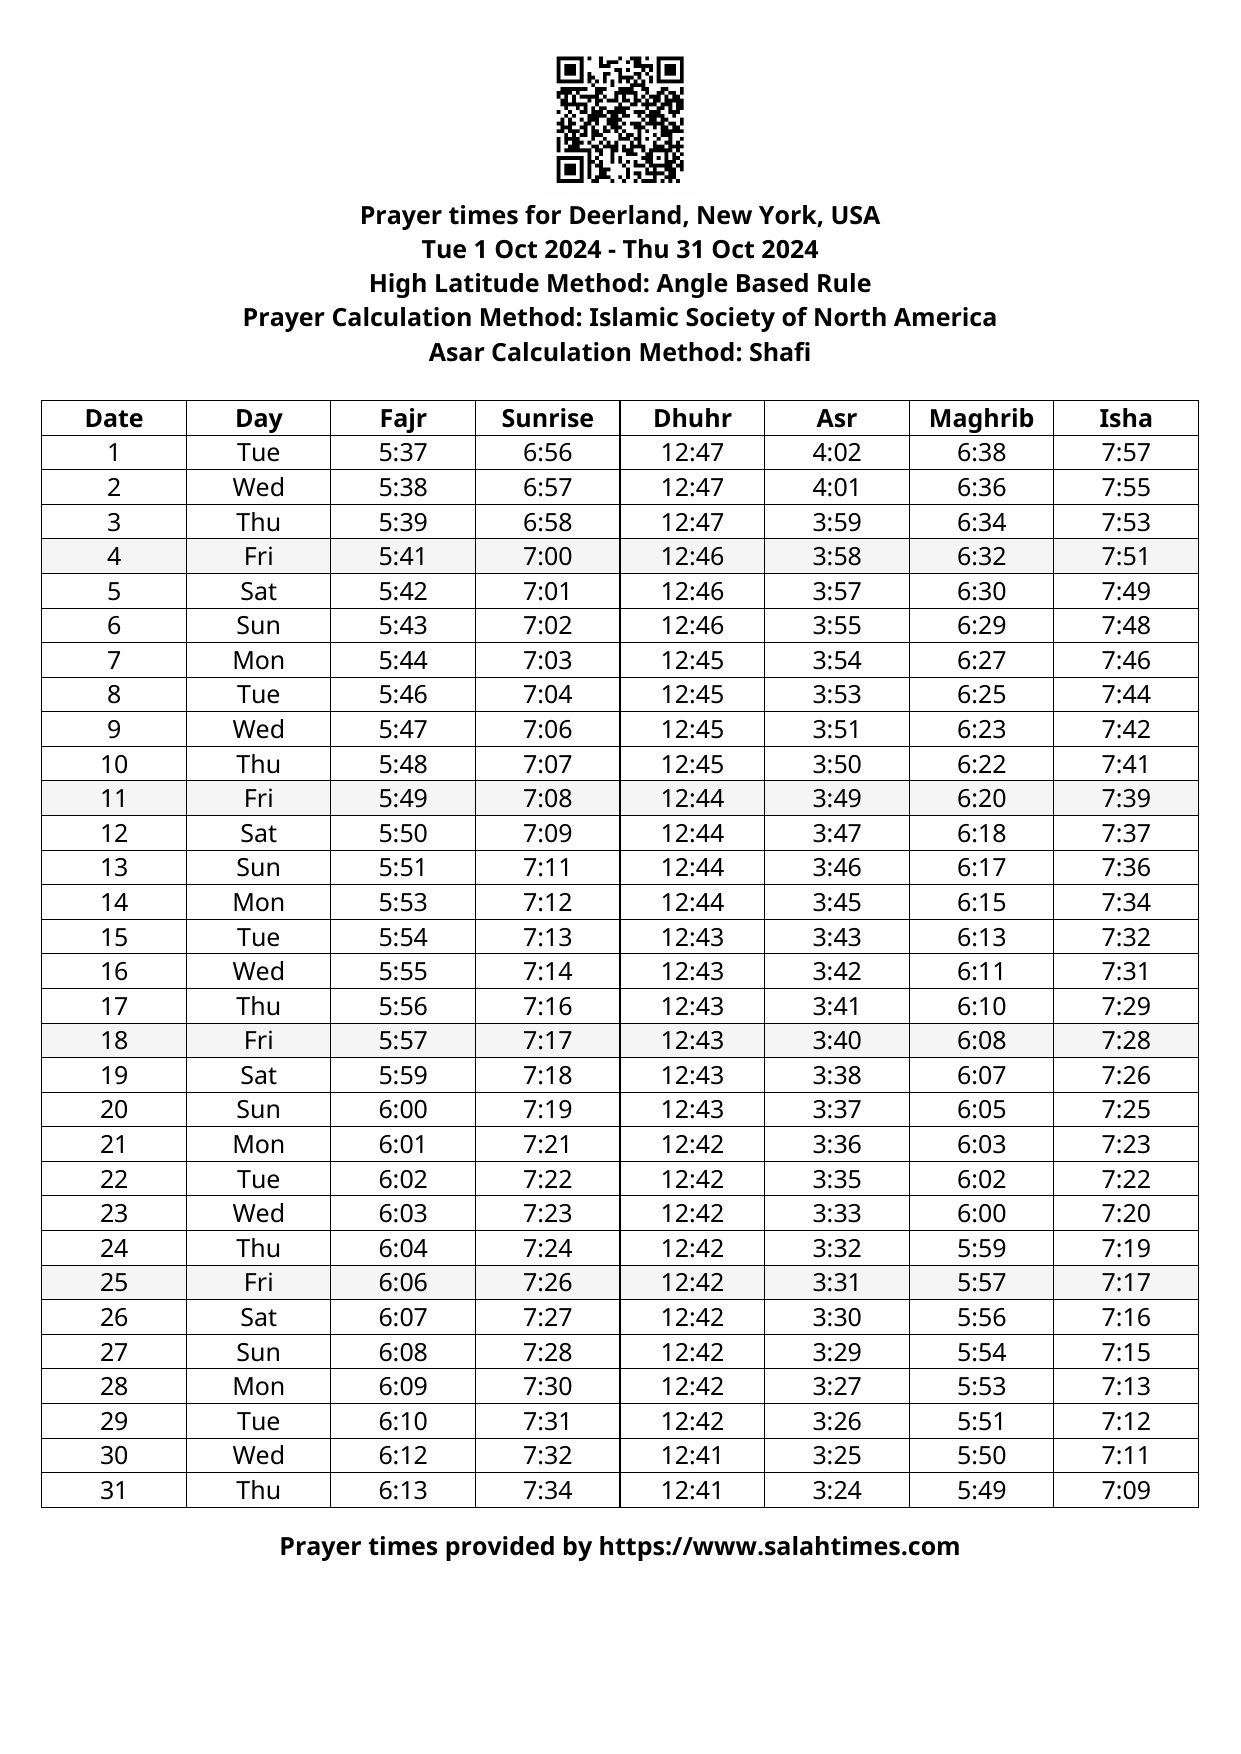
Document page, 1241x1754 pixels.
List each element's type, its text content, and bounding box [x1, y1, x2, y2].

table_cell 7:18 [476, 1058, 619, 1092]
table_cell Sun [187, 609, 330, 642]
table_cell 22 [42, 1162, 186, 1195]
table_cell 28 [42, 1369, 186, 1403]
table_cell 12:43 [621, 1093, 764, 1126]
table_cell Fri [187, 781, 330, 815]
table_cell 6:25 [910, 678, 1053, 711]
table_cell Thu [187, 747, 330, 780]
table_cell 6:08 [331, 1335, 475, 1368]
table_cell 6:57 [476, 470, 619, 504]
table_cell 12:45 [621, 678, 764, 711]
table_cell 5:51 [331, 851, 475, 884]
table_cell 5:46 [331, 678, 475, 711]
table_cell 11 [42, 781, 186, 815]
table_cell 7:23 [476, 1196, 619, 1230]
text Prayer times provided by https://www.salahtimes.com [42, 1528, 1198, 1563]
table_cell 3:40 [765, 1024, 909, 1057]
table_cell Tue [187, 436, 330, 469]
table_cell 16 [42, 954, 186, 988]
table_cell 12:43 [621, 1024, 764, 1057]
table_cell 7:48 [1054, 609, 1198, 642]
table_cell 7:25 [1054, 1093, 1198, 1126]
table_cell 6:08 [910, 1024, 1053, 1057]
table_cell 3:47 [765, 816, 909, 849]
table_cell 3:51 [765, 712, 909, 746]
table_cell 7:04 [476, 678, 619, 711]
table_cell 5:53 [910, 1369, 1053, 1403]
table_cell 10 [42, 747, 186, 780]
table_cell 7:34 [1054, 885, 1198, 919]
table_header Date [42, 401, 186, 434]
table_cell 5:59 [910, 1231, 1053, 1264]
table_cell 3:57 [765, 574, 909, 607]
table_cell 7:57 [1054, 436, 1198, 469]
table_header Dhuhr [621, 401, 764, 434]
table_cell Tue [187, 1162, 330, 1195]
table_cell Tue [187, 1404, 330, 1437]
table_cell Sun [187, 1093, 330, 1126]
table_cell Sun [187, 851, 330, 884]
table_cell 6:56 [476, 436, 619, 469]
table_cell 6:32 [910, 539, 1053, 573]
table_cell 15 [42, 920, 186, 953]
table_cell 7:11 [1054, 1439, 1198, 1472]
table_cell 7:03 [476, 643, 619, 677]
table_cell 5:43 [331, 609, 475, 642]
table_cell 7:27 [476, 1300, 619, 1334]
table_header Sunrise [476, 401, 619, 434]
table_cell 5:54 [910, 1335, 1053, 1368]
table_cell 7 [42, 643, 186, 677]
table_cell 26 [42, 1300, 186, 1334]
table_cell 4:01 [765, 470, 909, 504]
table_cell 5 [42, 574, 186, 607]
table_header Isha [1054, 401, 1198, 434]
table_cell 5:44 [331, 643, 475, 677]
table_cell 6:38 [910, 436, 1053, 469]
table_cell 7:09 [1054, 1473, 1198, 1507]
table_cell 7:26 [1054, 1058, 1198, 1092]
table_cell 21 [42, 1127, 186, 1161]
table_cell 12:42 [621, 1231, 764, 1264]
table_cell 7:31 [476, 1404, 619, 1437]
table_cell 7:30 [476, 1369, 619, 1403]
picture [542, 41, 699, 198]
table_cell 3:25 [765, 1439, 909, 1472]
table_cell 7:36 [1054, 851, 1198, 884]
table_cell 6:36 [910, 470, 1053, 504]
table_cell 7:07 [476, 747, 619, 780]
table_cell 2 [42, 470, 186, 504]
table_cell Wed [187, 954, 330, 988]
table_cell Mon [187, 1127, 330, 1161]
table_cell 12:45 [621, 747, 764, 780]
table_cell 1 [42, 436, 186, 469]
table_header Fajr [331, 401, 475, 434]
table_cell 7:32 [476, 1439, 619, 1472]
table_cell 7:34 [476, 1473, 619, 1507]
table_cell 5:37 [331, 436, 475, 469]
table_cell 7:28 [476, 1335, 619, 1368]
table_cell 12:47 [621, 436, 764, 469]
table_cell 7:14 [476, 954, 619, 988]
table_cell 7:51 [1054, 539, 1198, 573]
table_cell 12:44 [621, 851, 764, 884]
table_cell 6:34 [910, 505, 1053, 538]
table_header Asr [765, 401, 909, 434]
table_cell 6:06 [331, 1266, 475, 1299]
table_cell 3 [42, 505, 186, 538]
table_cell 12:43 [621, 920, 764, 953]
table_cell 29 [42, 1404, 186, 1437]
table_cell 12:46 [621, 574, 764, 607]
table_cell 7:09 [476, 816, 619, 849]
table_cell Thu [187, 505, 330, 538]
table_cell 6:13 [910, 920, 1053, 953]
table_cell 7:11 [476, 851, 619, 884]
table_cell 12:44 [621, 781, 764, 815]
table_cell 12:41 [621, 1473, 764, 1507]
table_cell 7:22 [1054, 1162, 1198, 1195]
table_cell 3:27 [765, 1369, 909, 1403]
table_cell 6:12 [331, 1439, 475, 1472]
table_cell 3:41 [765, 989, 909, 1022]
table_cell 3:54 [765, 643, 909, 677]
table_cell 12:42 [621, 1127, 764, 1161]
table_cell 12:42 [621, 1300, 764, 1334]
table_header Maghrib [910, 401, 1053, 434]
table_cell 5:59 [331, 1058, 475, 1092]
table_cell 5:48 [331, 747, 475, 780]
table_cell 5:53 [331, 885, 475, 919]
table_cell 23 [42, 1196, 186, 1230]
table_cell 7:41 [1054, 747, 1198, 780]
table_cell 5:50 [331, 816, 475, 849]
table_cell 6:07 [331, 1300, 475, 1334]
table_cell 3:36 [765, 1127, 909, 1161]
table_cell 6:03 [331, 1196, 475, 1230]
table_cell 7:29 [1054, 989, 1198, 1022]
table_cell Mon [187, 1369, 330, 1403]
text Tue 1 Oct 2024 - Thu 31 Oct 2024 [42, 232, 1198, 266]
table_cell 12:43 [621, 954, 764, 988]
text Prayer Calculation Method: Islamic Society of North America [42, 300, 1198, 334]
table_cell 7:49 [1054, 574, 1198, 607]
table_cell 6:10 [910, 989, 1053, 1022]
table_cell 12:41 [621, 1439, 764, 1472]
table_cell 5:56 [910, 1300, 1053, 1334]
table_cell 6:27 [910, 643, 1053, 677]
table_cell 7:44 [1054, 678, 1198, 711]
table_cell 3:58 [765, 539, 909, 573]
table_cell 17 [42, 989, 186, 1022]
table_cell Thu [187, 1473, 330, 1507]
table_cell 6:11 [910, 954, 1053, 988]
table_cell 6:17 [910, 851, 1053, 884]
table_cell 18 [42, 1024, 186, 1057]
table_cell 5:57 [910, 1266, 1053, 1299]
table_cell Wed [187, 712, 330, 746]
table_cell 5:39 [331, 505, 475, 538]
table_cell 7:08 [476, 781, 619, 815]
table_cell 5:51 [910, 1404, 1053, 1437]
table_cell 3:35 [765, 1162, 909, 1195]
table_cell Sat [187, 1058, 330, 1092]
table_cell Wed [187, 470, 330, 504]
table_cell 24 [42, 1231, 186, 1264]
table_cell 7:13 [476, 920, 619, 953]
table_cell 7:15 [1054, 1335, 1198, 1368]
table_cell 7:20 [1054, 1196, 1198, 1230]
table_cell Mon [187, 885, 330, 919]
table_cell 5:56 [331, 989, 475, 1022]
table_cell 6:23 [910, 712, 1053, 746]
table_cell 8 [42, 678, 186, 711]
table_cell 7:06 [476, 712, 619, 746]
table_cell Sat [187, 816, 330, 849]
table_cell Fri [187, 539, 330, 573]
text Prayer times for Deerland, New York, USA [42, 198, 1198, 232]
table_cell 6:04 [331, 1231, 475, 1264]
table_cell 7:12 [1054, 1404, 1198, 1437]
table_cell 7:55 [1054, 470, 1198, 504]
table_cell 6:09 [331, 1369, 475, 1403]
table_cell Sat [187, 1300, 330, 1334]
table_cell 7:26 [476, 1266, 619, 1299]
table_cell Fri [187, 1024, 330, 1057]
table_cell 7:16 [1054, 1300, 1198, 1334]
table_cell 7:00 [476, 539, 619, 573]
table_cell 5:54 [331, 920, 475, 953]
table_cell 6:15 [910, 885, 1053, 919]
table_cell Fri [187, 1266, 330, 1299]
table_cell 12:47 [621, 505, 764, 538]
table_cell 3:50 [765, 747, 909, 780]
table_cell 6:30 [910, 574, 1053, 607]
table_cell 6:22 [910, 747, 1053, 780]
table_cell Sat [187, 574, 330, 607]
table_cell 3:42 [765, 954, 909, 988]
table_cell 6:10 [331, 1404, 475, 1437]
table_cell 7:31 [1054, 954, 1198, 988]
table_cell Tue [187, 920, 330, 953]
table_cell 14 [42, 885, 186, 919]
table_header Day [187, 401, 330, 434]
text High Latitude Method: Angle Based Rule [42, 266, 1198, 300]
table_cell 7:53 [1054, 505, 1198, 538]
table_cell 7:32 [1054, 920, 1198, 953]
table_cell 6:00 [331, 1093, 475, 1126]
table_cell 6:58 [476, 505, 619, 538]
table_cell 3:37 [765, 1093, 909, 1126]
table_cell 12:42 [621, 1404, 764, 1437]
table_cell 13 [42, 851, 186, 884]
table_cell 12:43 [621, 1058, 764, 1092]
table_cell Wed [187, 1196, 330, 1230]
table_cell 4:02 [765, 436, 909, 469]
table_cell 3:30 [765, 1300, 909, 1334]
table_cell 7:21 [476, 1127, 619, 1161]
table_cell 6:29 [910, 609, 1053, 642]
table_cell 7:17 [476, 1024, 619, 1057]
table_cell Tue [187, 678, 330, 711]
table_cell 6 [42, 609, 186, 642]
table_cell 7:24 [476, 1231, 619, 1264]
table_cell 6:05 [910, 1093, 1053, 1126]
table_cell 3:26 [765, 1404, 909, 1437]
table_cell 7:37 [1054, 816, 1198, 849]
table_cell 9 [42, 712, 186, 746]
table_cell 12:47 [621, 470, 764, 504]
table_cell 7:22 [476, 1162, 619, 1195]
table_cell 12:45 [621, 643, 764, 677]
table_cell 3:31 [765, 1266, 909, 1299]
table_cell 12:43 [621, 989, 764, 1022]
table_cell 19 [42, 1058, 186, 1092]
table_cell 5:42 [331, 574, 475, 607]
table_cell 12:42 [621, 1162, 764, 1195]
table_cell 6:02 [910, 1162, 1053, 1195]
table_cell 3:45 [765, 885, 909, 919]
table_cell 27 [42, 1335, 186, 1368]
table_cell 7:02 [476, 609, 619, 642]
table_cell 7:19 [1054, 1231, 1198, 1264]
table_cell 12:45 [621, 712, 764, 746]
table_cell 3:59 [765, 505, 909, 538]
table_cell 5:55 [331, 954, 475, 988]
table_cell 3:38 [765, 1058, 909, 1092]
table_cell 7:42 [1054, 712, 1198, 746]
table_cell 12 [42, 816, 186, 849]
table_cell 6:01 [331, 1127, 475, 1161]
table_cell 5:38 [331, 470, 475, 504]
table_cell 30 [42, 1439, 186, 1472]
table_cell Thu [187, 1231, 330, 1264]
table_cell 3:32 [765, 1231, 909, 1264]
table_cell 5:47 [331, 712, 475, 746]
table_cell 12:46 [621, 539, 764, 573]
table_cell 7:46 [1054, 643, 1198, 677]
table_cell 7:39 [1054, 781, 1198, 815]
table_cell 5:50 [910, 1439, 1053, 1472]
table_cell 12:46 [621, 609, 764, 642]
table_cell 5:49 [331, 781, 475, 815]
table_cell 20 [42, 1093, 186, 1126]
table_cell 7:01 [476, 574, 619, 607]
table_cell 6:13 [331, 1473, 475, 1507]
table_cell 7:28 [1054, 1024, 1198, 1057]
table_cell 7:12 [476, 885, 619, 919]
table_cell 6:18 [910, 816, 1053, 849]
table_cell 7:13 [1054, 1369, 1198, 1403]
table_cell 7:17 [1054, 1266, 1198, 1299]
table_cell 12:42 [621, 1335, 764, 1368]
table_cell 5:57 [331, 1024, 475, 1057]
table_cell 12:44 [621, 885, 764, 919]
table_cell Wed [187, 1439, 330, 1472]
table_cell 31 [42, 1473, 186, 1507]
table_cell 7:16 [476, 989, 619, 1022]
table_cell 6:02 [331, 1162, 475, 1195]
text Asar Calculation Method: Shafi [42, 334, 1198, 368]
table_cell 6:03 [910, 1127, 1053, 1161]
table_cell 3:46 [765, 851, 909, 884]
table_cell 7:23 [1054, 1127, 1198, 1161]
table_cell 4 [42, 539, 186, 573]
table_cell 3:55 [765, 609, 909, 642]
table_cell 6:07 [910, 1058, 1053, 1092]
table_cell 3:53 [765, 678, 909, 711]
table_cell 12:44 [621, 816, 764, 849]
table_cell 3:49 [765, 781, 909, 815]
table_cell Thu [187, 989, 330, 1022]
table_cell 6:20 [910, 781, 1053, 815]
table_cell 12:42 [621, 1266, 764, 1299]
table_cell 12:42 [621, 1369, 764, 1403]
table_cell 3:24 [765, 1473, 909, 1507]
table_cell 3:29 [765, 1335, 909, 1368]
table_cell 5:49 [910, 1473, 1053, 1507]
table_cell 12:42 [621, 1196, 764, 1230]
table_cell Sun [187, 1335, 330, 1368]
table_cell 7:19 [476, 1093, 619, 1126]
table_cell Mon [187, 643, 330, 677]
table_cell 3:33 [765, 1196, 909, 1230]
table_cell 5:41 [331, 539, 475, 573]
table_cell 25 [42, 1266, 186, 1299]
table_cell 3:43 [765, 920, 909, 953]
table_cell 6:00 [910, 1196, 1053, 1230]
